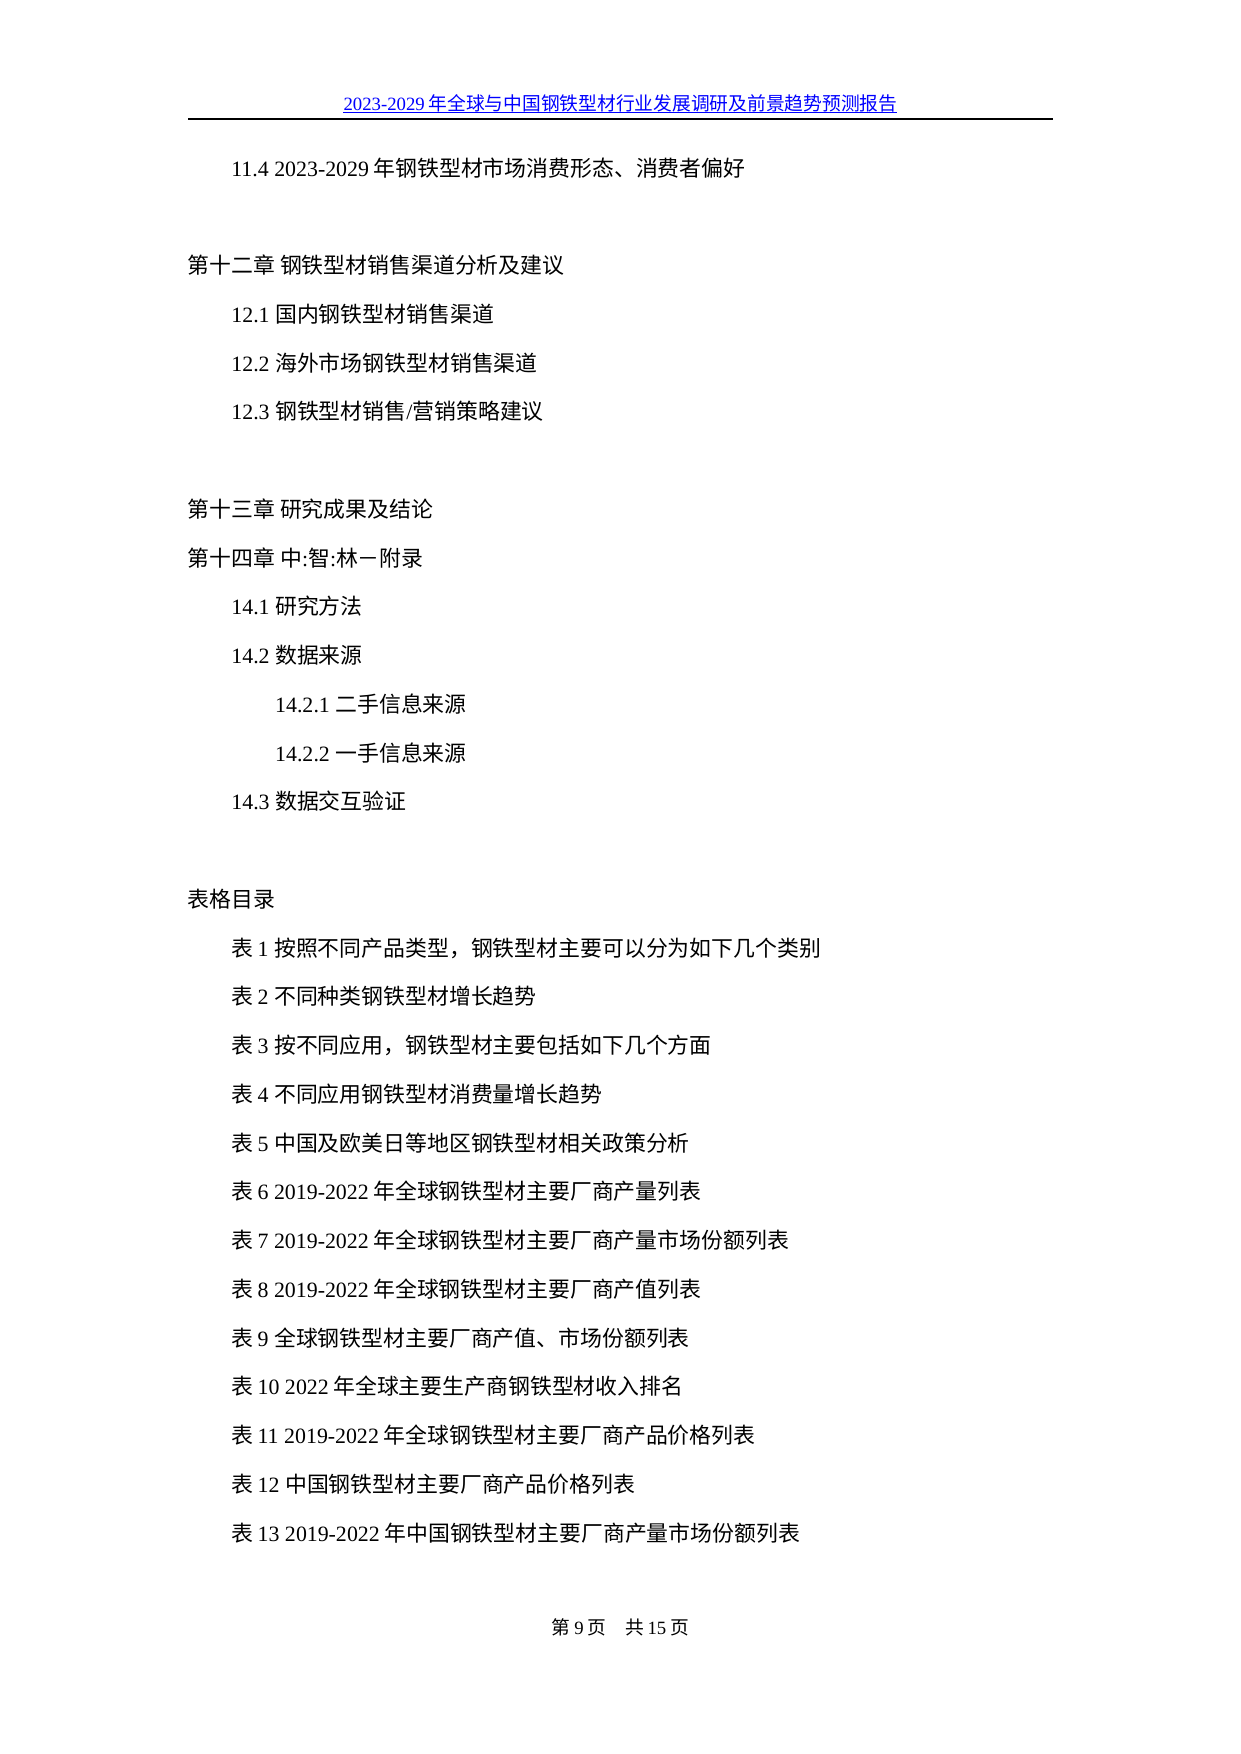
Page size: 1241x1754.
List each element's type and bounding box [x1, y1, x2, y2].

text [187, 150, 1053, 1548]
